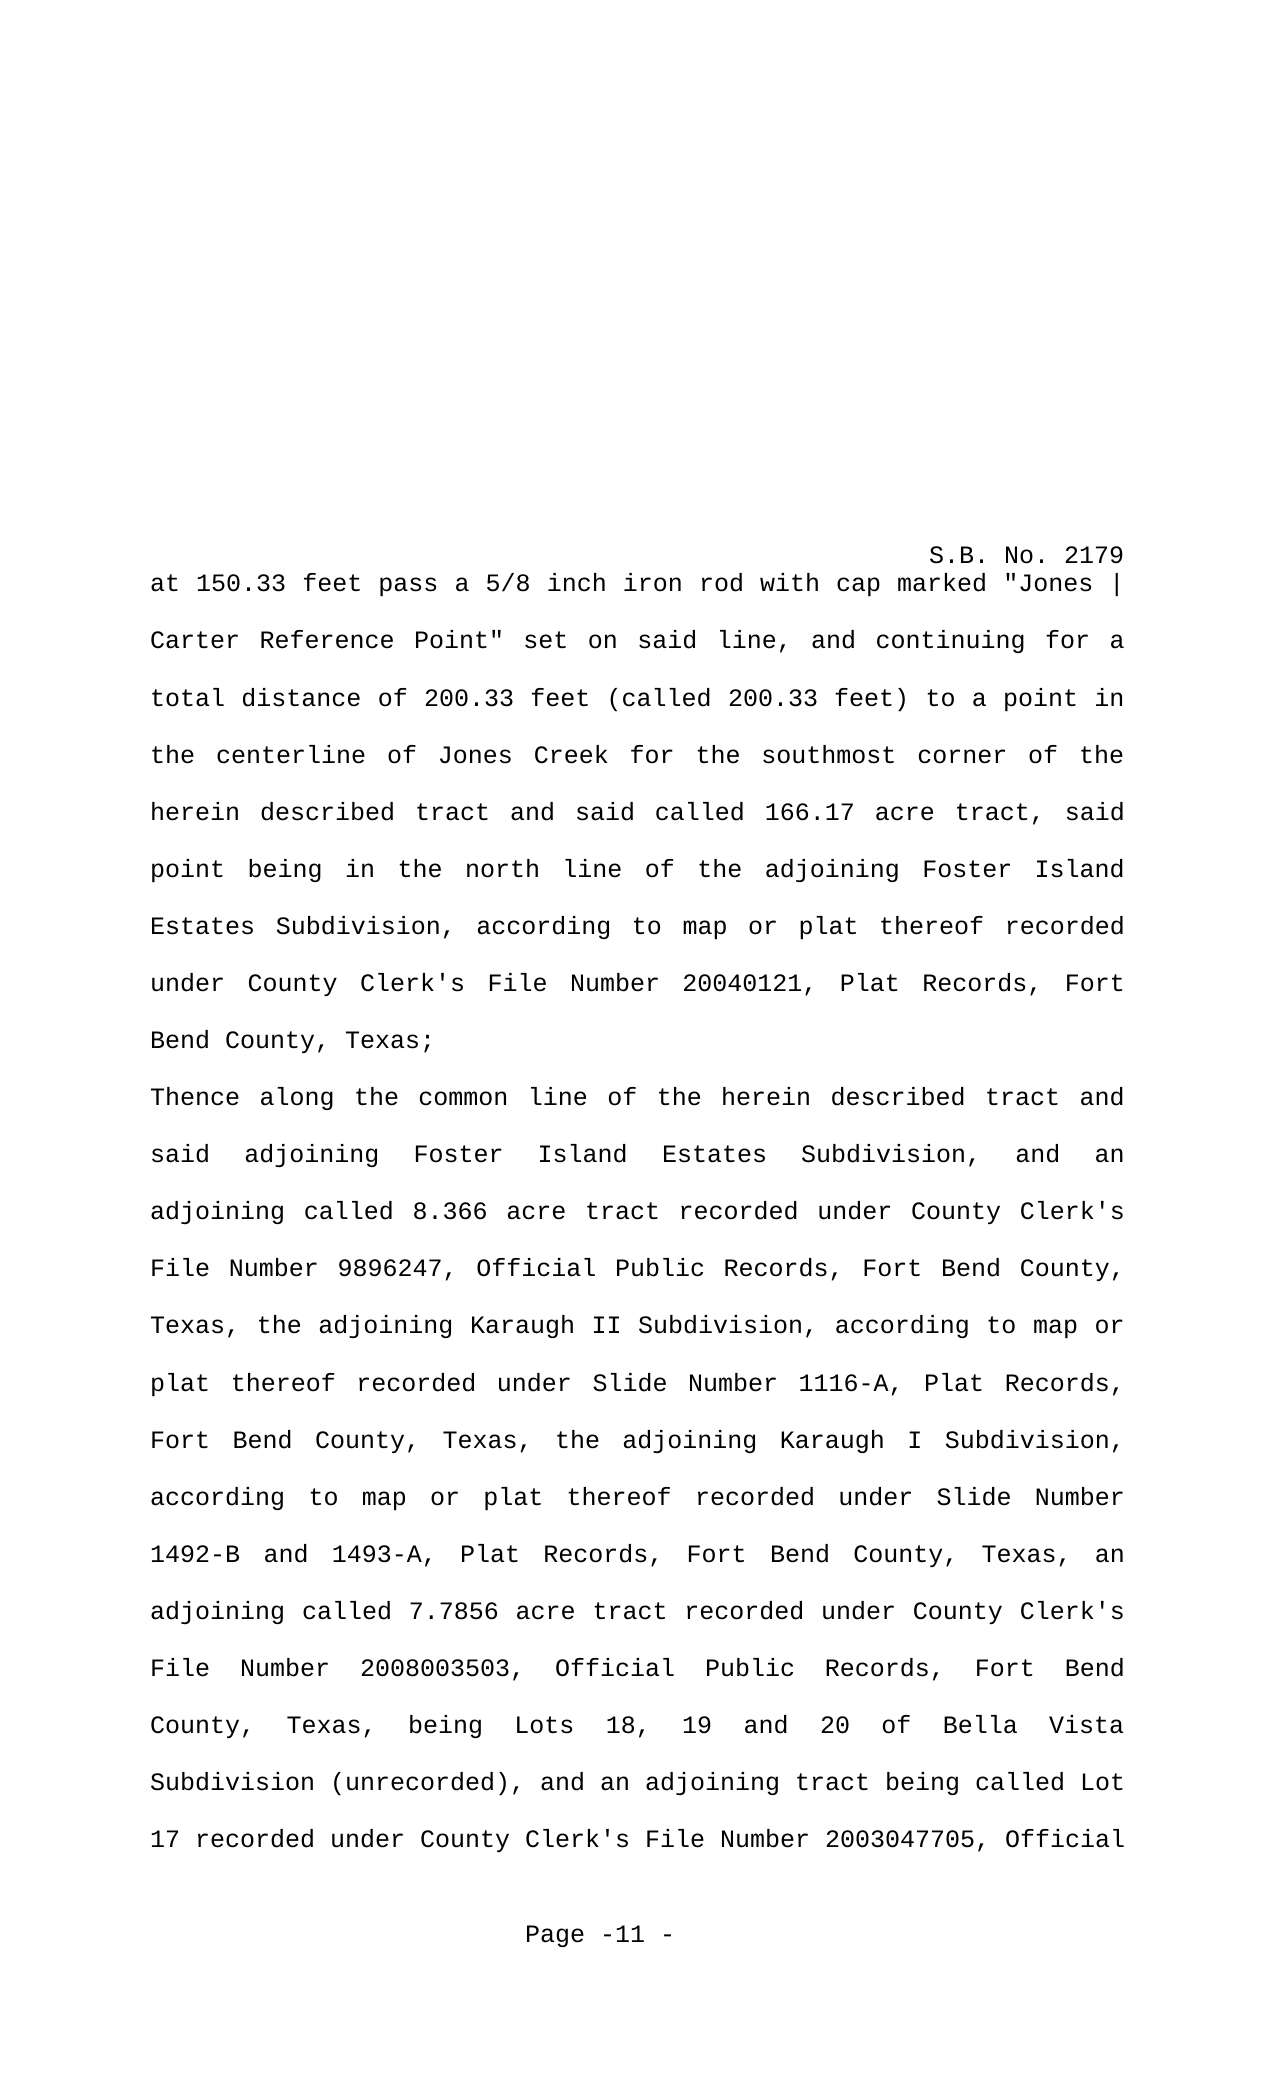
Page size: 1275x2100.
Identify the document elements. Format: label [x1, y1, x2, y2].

text [150, 571, 1125, 1056]
text [150, 1084, 1125, 1855]
